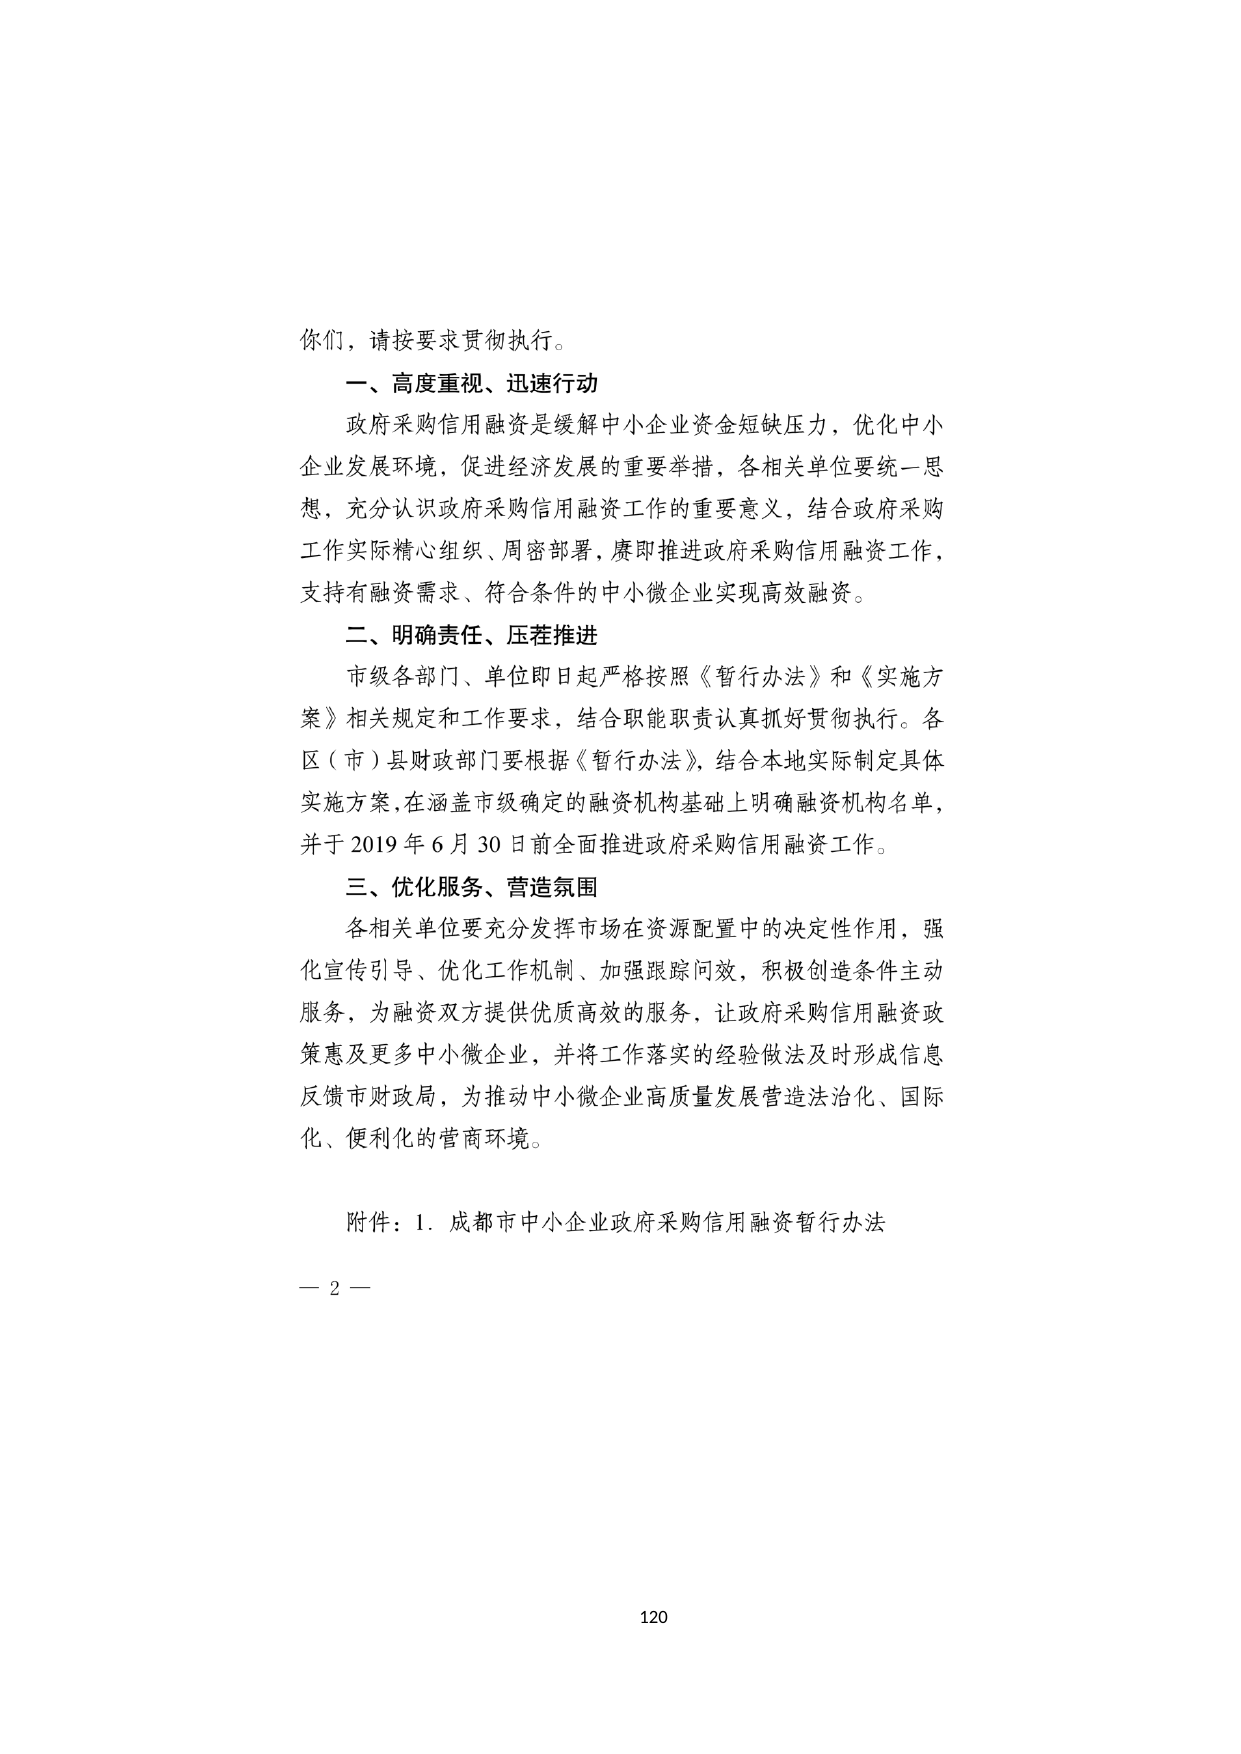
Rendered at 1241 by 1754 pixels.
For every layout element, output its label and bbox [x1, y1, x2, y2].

picture [187, 167, 1054, 1392]
